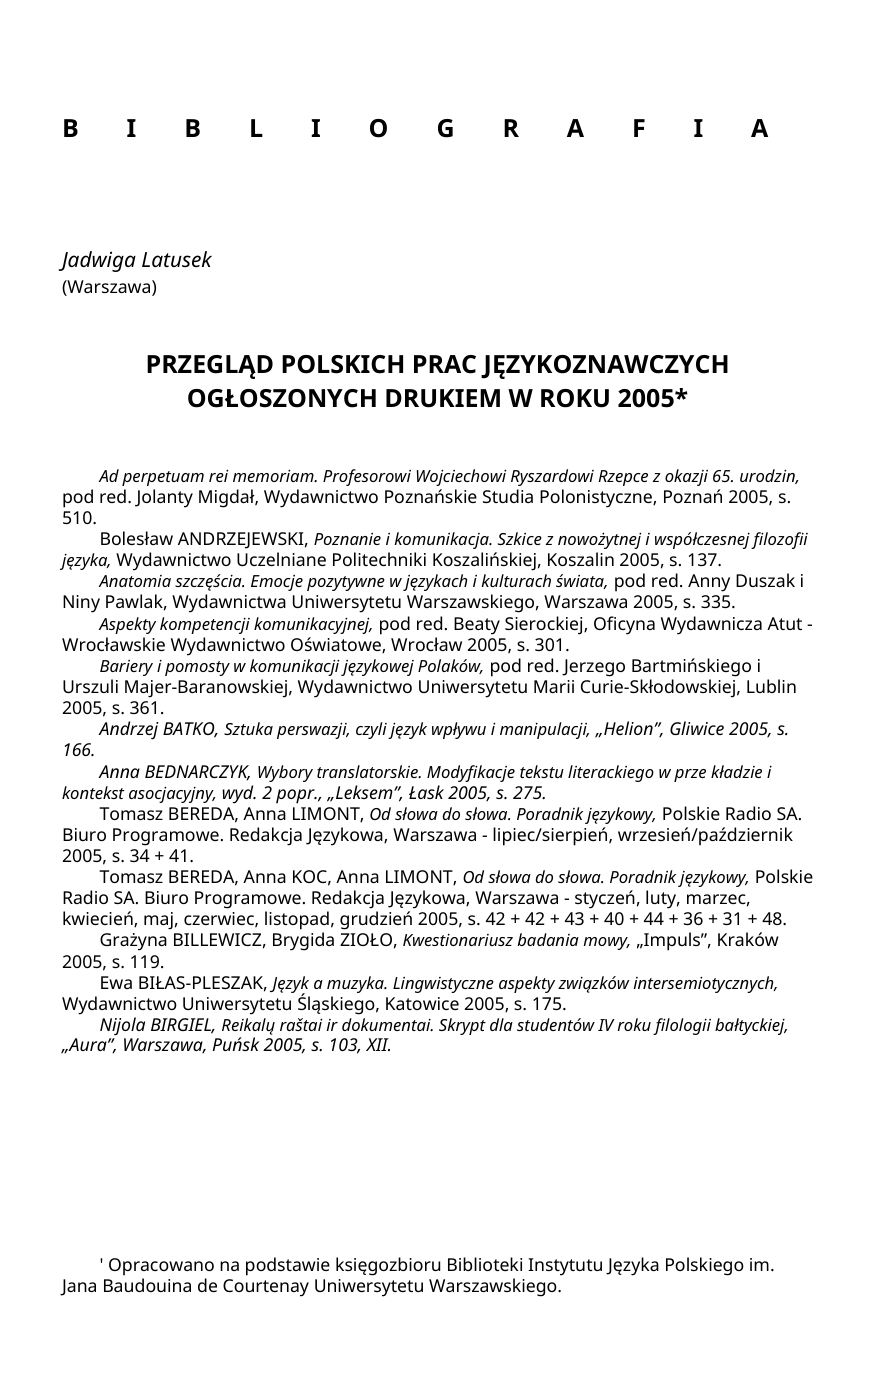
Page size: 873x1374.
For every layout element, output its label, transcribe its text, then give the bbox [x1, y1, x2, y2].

text PRZEGLĄD POLSKICH PRAC JĘZYKOZNAWCZYCH OGŁOSZONYCH DRUKIEM W ROKU 2005* [62, 346, 813, 414]
text Grażyna BILLEWICZ, Brygida ZIOŁO, Kwestionariusz badania mowy, „Impuls”, Kraków 2005, s. 119. [62, 929, 813, 972]
text Bariery i pomosty w komunikacji językowej Polaków, pod red. Jerzego Bartmińskiego i Urszuli Majer-Baranowskiej, Wydawnictwo Uniwersytetu Marii Curie-Skłodowskiej, Lublin 2005, s. 361. [62, 655, 813, 718]
text Ewa BIŁAS-PLESZAK, Język a muzyka. Lingwistyczne aspekty związków intersemiotycznych, Wydawnictwo Uniwersytetu Śląskiego, Katowice 2005, s. 175. [62, 972, 813, 1014]
text Ad perpetuam rei memoriam. Profesorowi Wojciechowi Ryszardowi Rzepce z okazji 65. urodzin, pod red. Jolanty Migdał, Wydawnictwo Poznańskie Studia Polonistyczne, Poznań 2005, s. 510. [62, 466, 813, 529]
text Tomasz BEREDA, Anna KOC, Anna LIMONT, Od słowa do słowa. Poradnik językowy, Polskie Radio SA. Biuro Programowe. Redakcja Językowa, Warszawa - styczeń, luty, marzec, kwiecień, maj, czerwiec, listopad, grudzień 2005, s. 42 + 42 + 43 + 40 + 44 + 36 + 31 + 48. [62, 866, 813, 929]
text BIBLIOGRAFIA [62, 118, 769, 143]
text Jadwiga Latusek [62, 246, 813, 272]
text (Warszawa) [62, 272, 813, 299]
text ' Opracowano na podstawie księgozbioru Biblioteki Instytutu Języka Polskiego im. Jana Baudouina de Courtenay Uniwersytetu Warszawskiego. [62, 1254, 813, 1297]
text Aspekty kompetencji komunikacyjnej, pod red. Beaty Sierockiej, Oficyna Wydawnicza Atut - Wrocławskie Wydawnictwo Oświatowe, Wrocław 2005, s. 301. [62, 613, 813, 655]
text Andrzej BATKO, Sztuka perswazji, czyli język wpływu i manipulacji, „Helion”, Gliwice 2005, s. 166. [62, 718, 813, 761]
text Tomasz BEREDA, Anna LIMONT, Od słowa do słowa. Poradnik językowy, Polskie Radio SA. Biuro Programowe. Redakcja Językowa, Warszawa - lipiec/sierpień, wrzesień/październik 2005, s. 34 + 41. [62, 803, 813, 866]
text Anatomia szczęścia. Emocje pozytywne w językach i kulturach świata, pod red. Anny Duszak i Niny Pawlak, Wydawnictwa Uniwersytetu Warszawskiego, Warszawa 2005, s. 335. [62, 571, 813, 613]
text Anna BEDNARCZYK, Wybory translatorskie. Modyfikacje tekstu literackiego w prze kładzie i kontekst asocjacyjny, wyd. 2 popr., „Leksem”, Łask 2005, s. 275. [62, 761, 813, 803]
text Nijola BIRGIEL, Reikalų raštai ir dokumentai. Skrypt dla studentów IV roku filologii bałtyckiej, „Aura”, Warszawa, Puńsk 2005, s. 103, XII. [62, 1014, 813, 1056]
text Bolesław ANDRZEJEWSKI, Poznanie i komunikacja. Szkice z nowożytnej i współczesnej filozofii języka, Wydawnictwo Uczelniane Politechniki Koszalińskiej, Koszalin 2005, s. 137. [62, 529, 813, 571]
